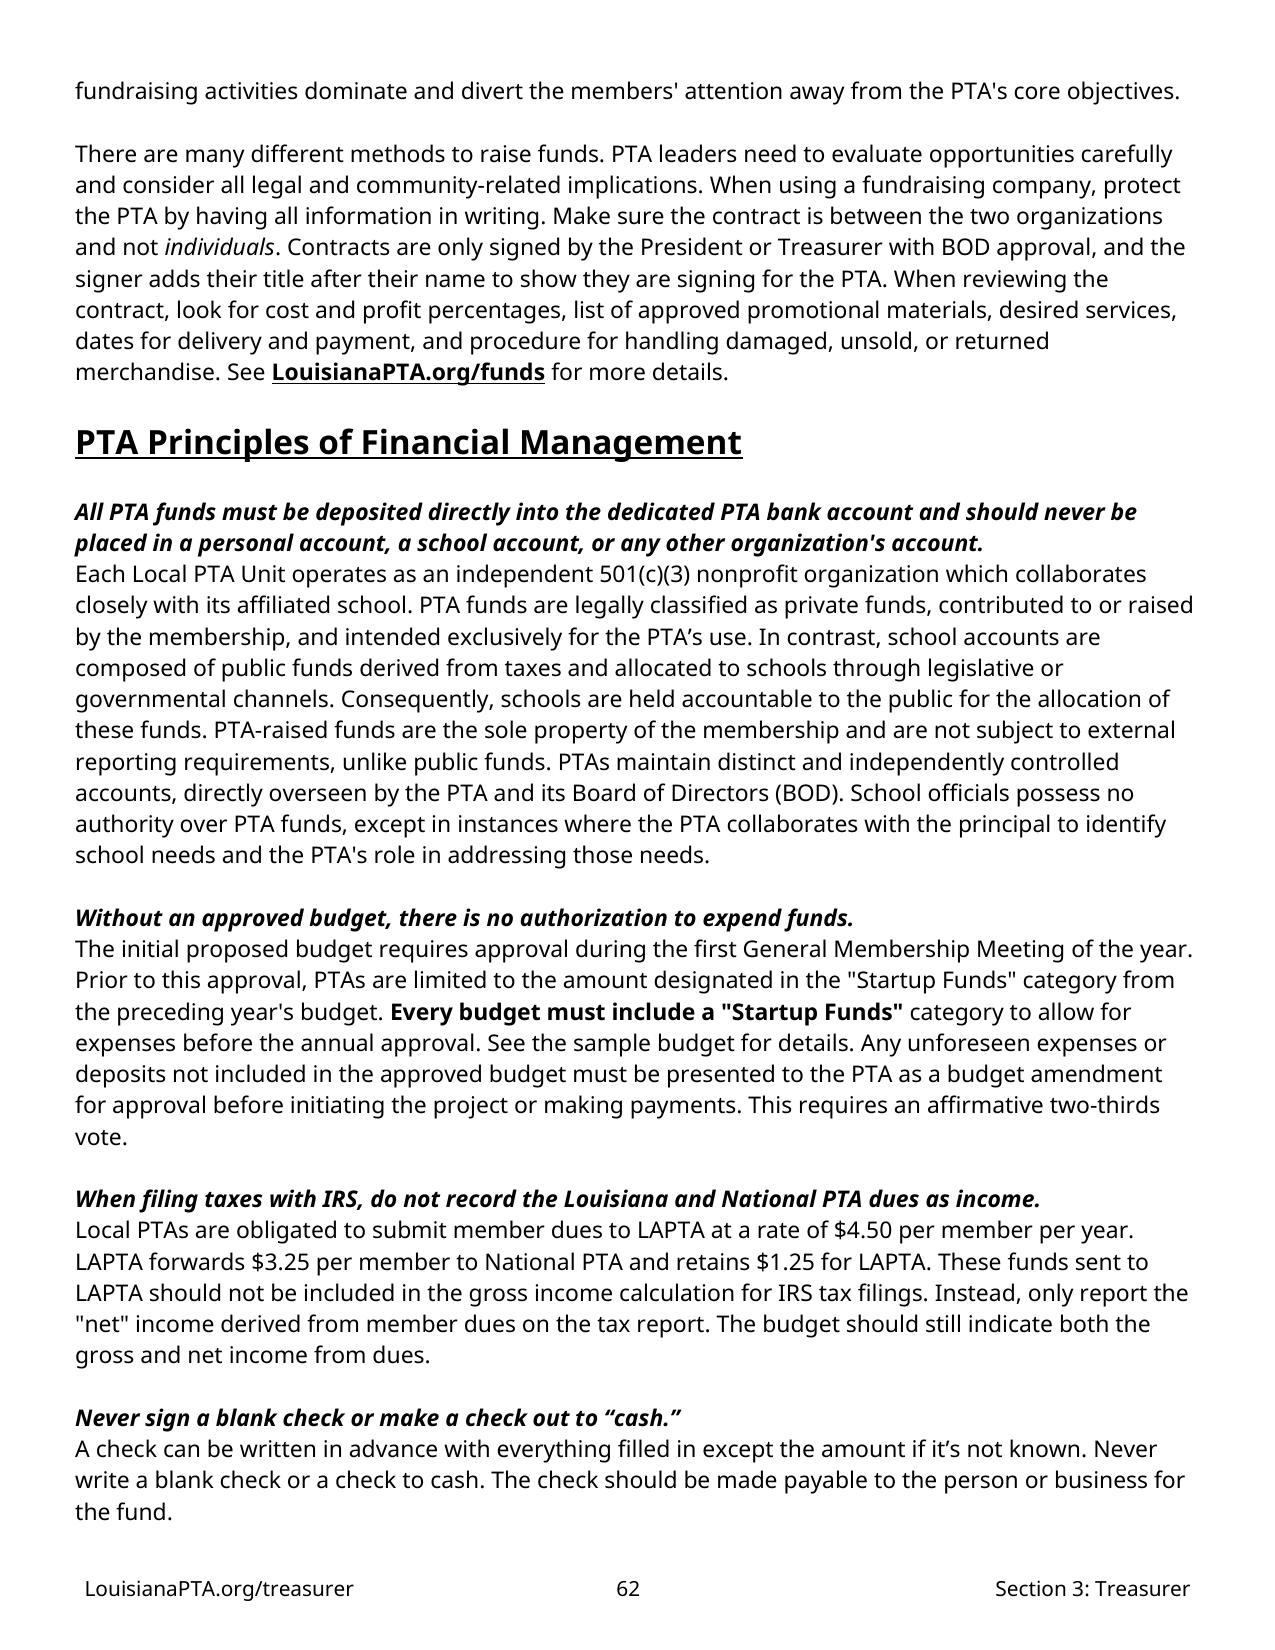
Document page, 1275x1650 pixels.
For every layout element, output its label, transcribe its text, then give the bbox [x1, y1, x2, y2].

text The initial proposed budget requires approval during the first General Membership Meeting of the year. Prior to this approval, PTAs are limited to the amount designated in the "Startup Funds" category from the preceding year's budget. Every budget must include a "Startup Funds" category to allow for expenses before the annual approval. See the sample budget for details. Any unforeseen expenses or deposits not included in the approved budget must be presented to the PTA as a budget amendment for approval before initiating the project or making payments. This requires an affirmative two-thirds vote. [75, 933, 1200, 1152]
text A check can be written in advance with everything filled in except the amount if it’s not known. Never write a blank check or a check to cash. The check should be made payable to the person or business for the fund. [75, 1433, 1200, 1527]
subtitle PTA Principles of Financial Management [75, 419, 1200, 464]
text Local PTAs are obligated to submit member dues to LAPTA at a rate of $4.50 per member per year. LAPTA forwards $3.25 per member to National PTA and retains $1.25 for LAPTA. These funds sent to LAPTA should not be included in the gross income calculation for IRS tax filings. Instead, only report the "net" income derived from member dues on the tax report. The budget should still indicate both the gross and net income from dues. [75, 1214, 1200, 1370]
text All PTA funds must be deposited directly into the dedicated PTA bank account and should never be placed in a personal account, a school account, or any other organization's account. [75, 495, 1200, 558]
text Without an approved budget, there is no authorization to expend funds. [75, 902, 1200, 933]
text Each Local PTA Unit operates as an independent 501(c)(3) nonprofit organization which collaborates closely with its affiliated school. PTA funds are legally classified as private funds, contributed to or raised by the membership, and intended exclusively for the PTA’s use. In contrast, school accounts are composed of public funds derived from taxes and allocated to schools through legislative or governmental channels. Consequently, schools are held accountable to the public for the allocation of these funds. PTA-raised funds are the sole property of the membership and are not subject to external reporting requirements, unlike public funds. PTAs maintain distinct and independently controlled accounts, directly overseen by the PTA and its Board of Directors (BOD). School officials possess no authority over PTA funds, except in instances where the PTA collaborates with the principal to identify school needs and the PTA's role in addressing those needs. [75, 558, 1200, 870]
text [75, 75, 1200, 106]
text Never sign a blank check or make a check out to “cash.” [75, 1402, 1200, 1433]
text There are many different methods to raise funds. PTA leaders need to evaluate opportunities carefully and consider all legal and community-related implications. When using a fundraising company, protect the PTA by having all information in writing. Make sure the contract is between the two organizations and not individuals. Contracts are only signed by the President or Treasurer with BOD approval, and the signer adds their title after their name to show they are signing for the PTA. When reviewing the contract, look for cost and profit percentages, list of approved promotional materials, desired services, dates for delivery and payment, and procedure for handling damaged, unsold, or returned merchandise. See LouisianaPTA.org/funds for more details. [75, 137, 1200, 387]
text When filing taxes with IRS, do not record the Louisiana and National PTA dues as income. [75, 1183, 1200, 1214]
